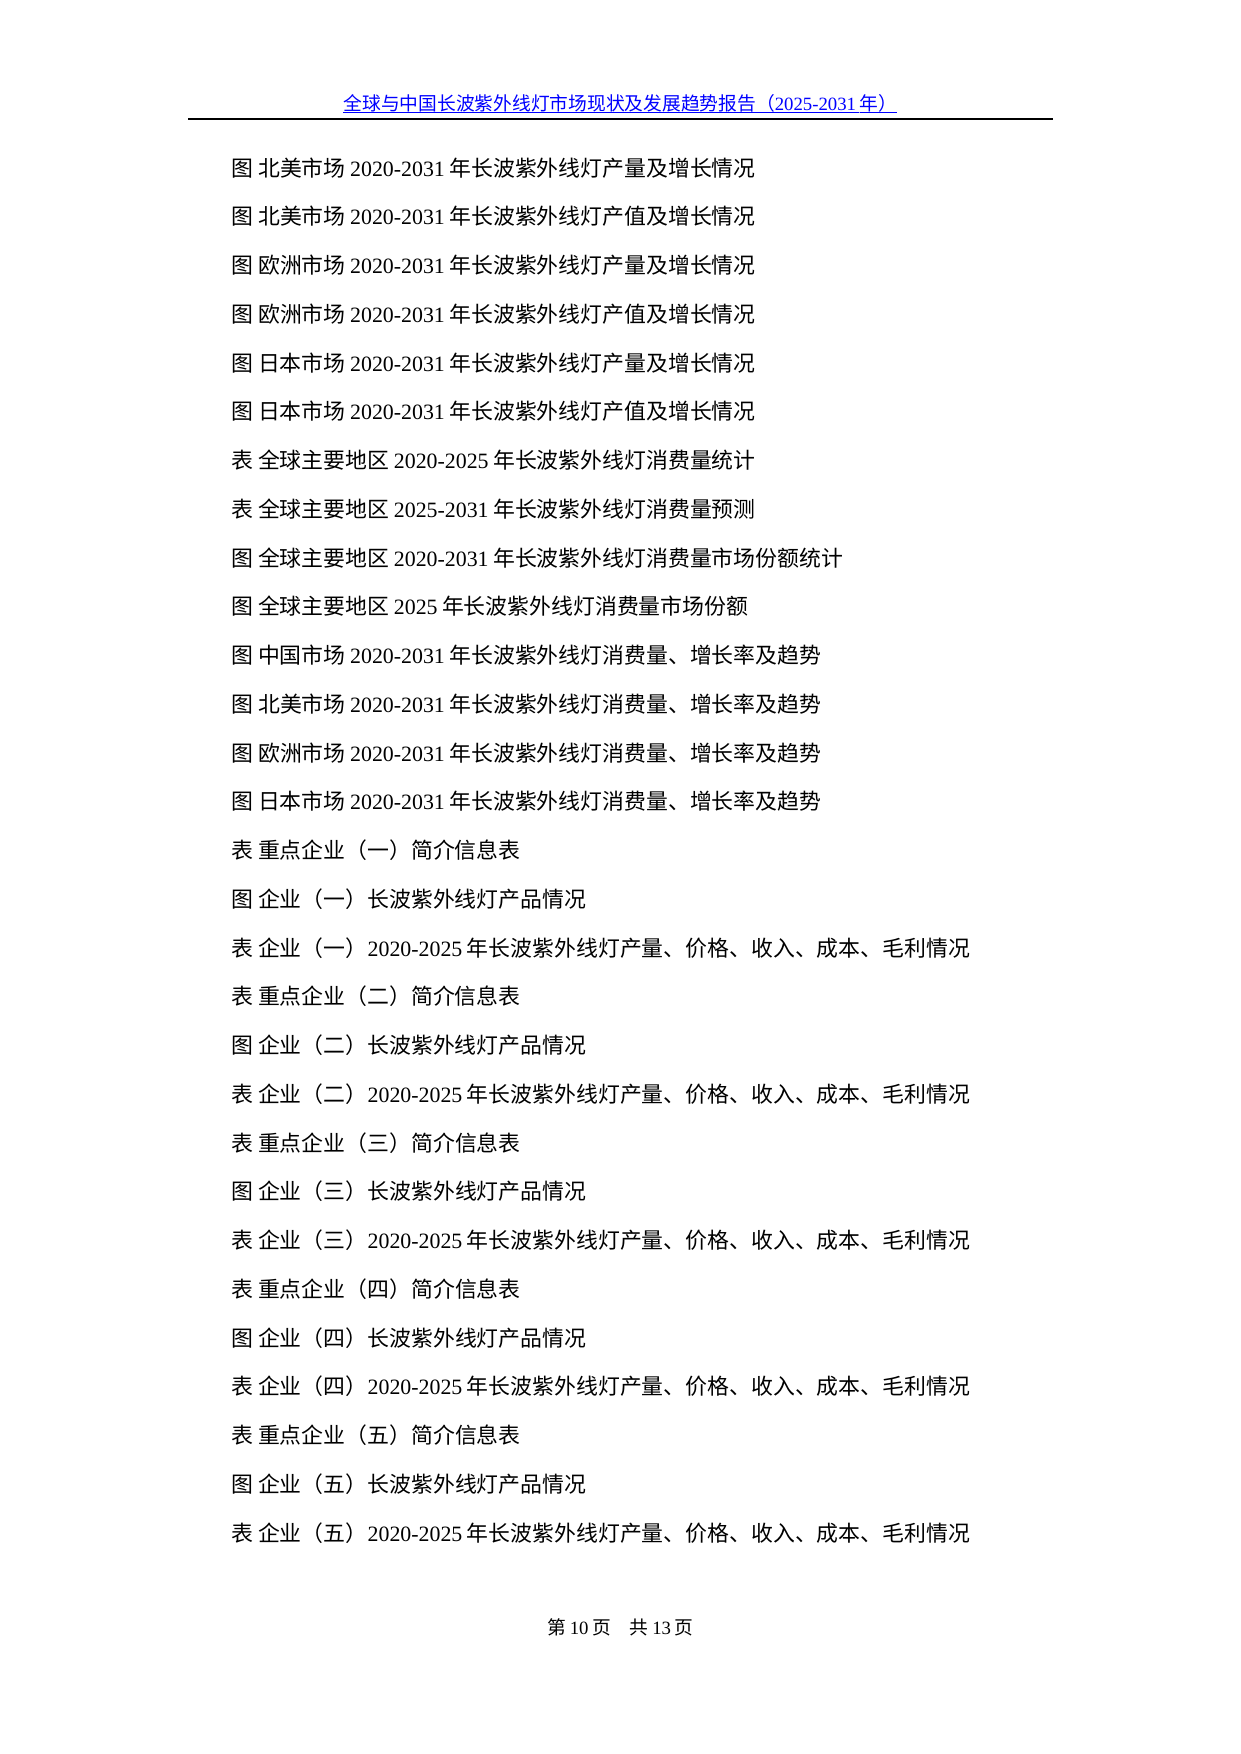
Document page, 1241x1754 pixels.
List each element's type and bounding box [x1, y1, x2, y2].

text [187, 150, 1053, 1548]
